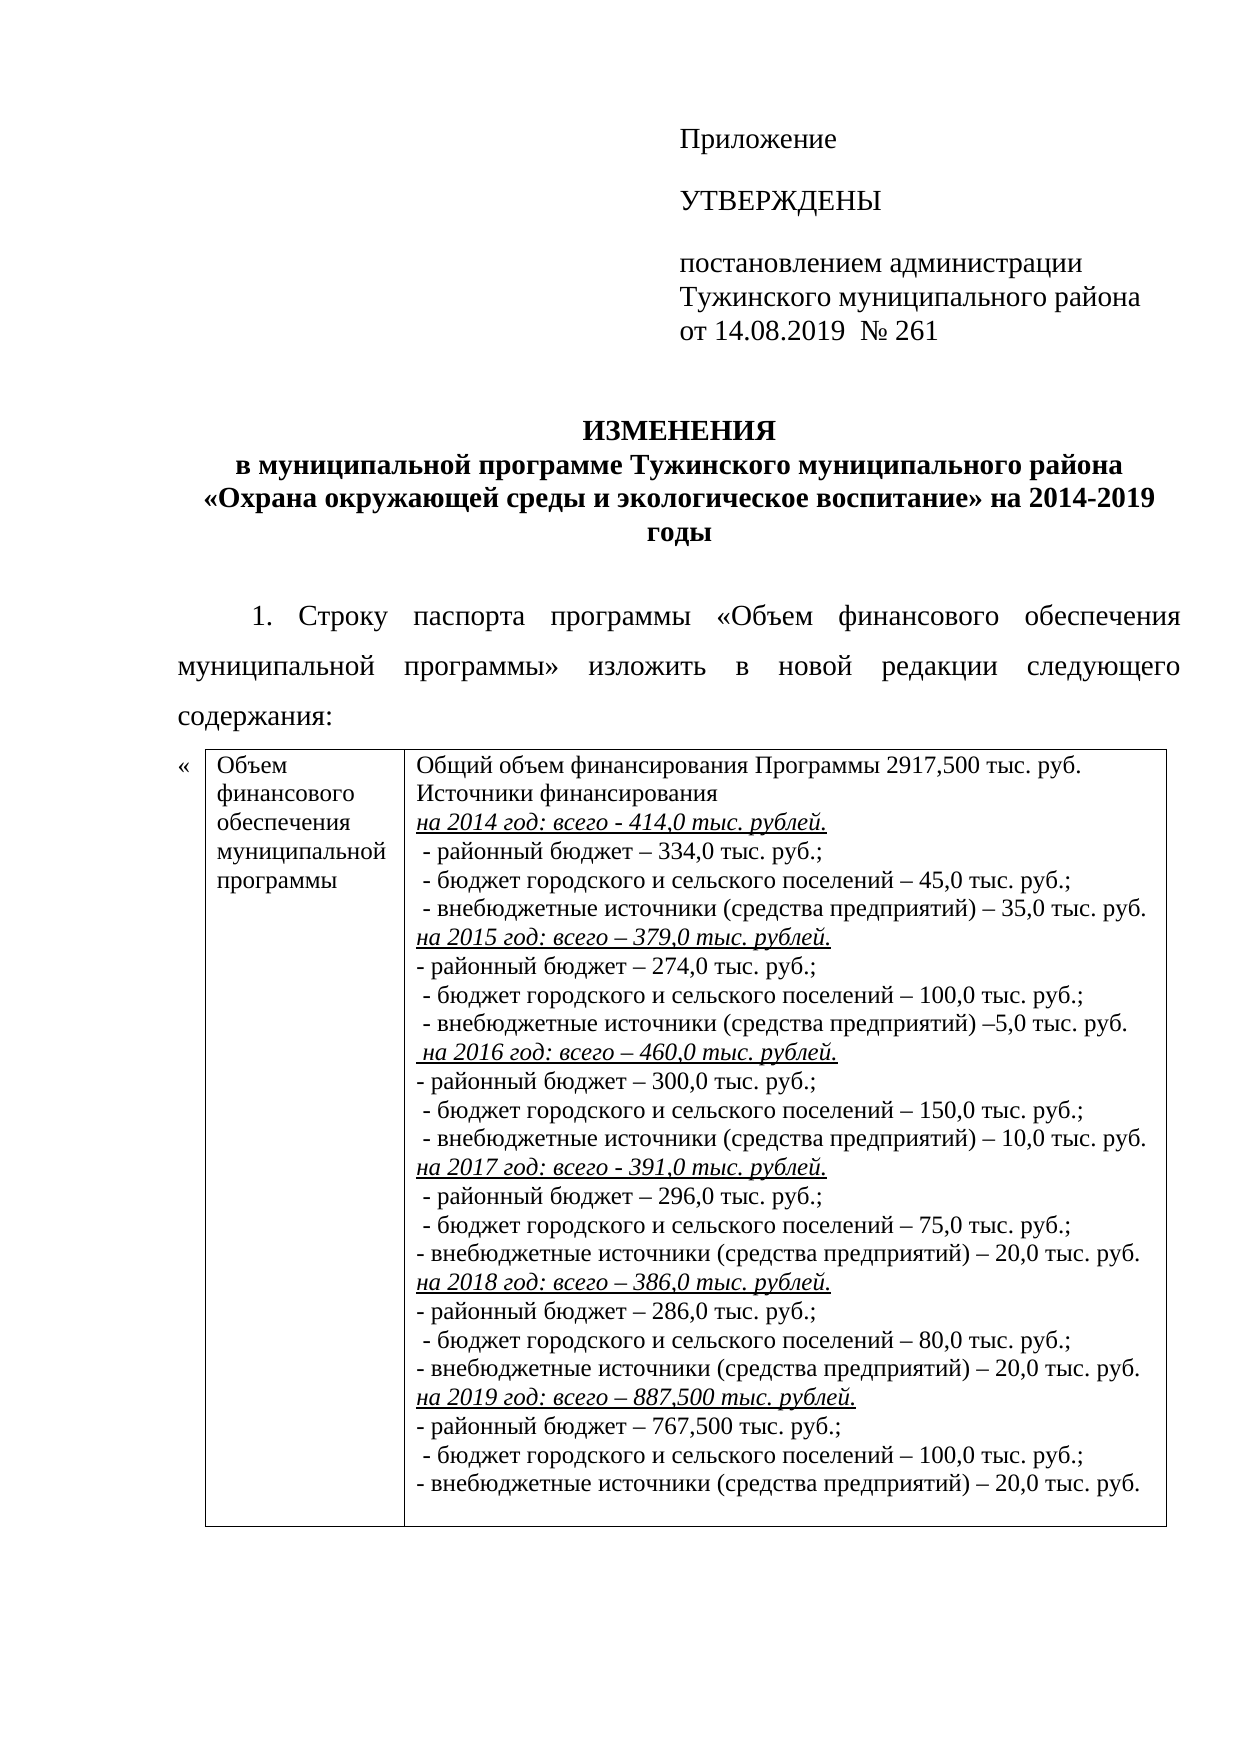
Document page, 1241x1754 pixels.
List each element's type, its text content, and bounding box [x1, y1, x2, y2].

table_header « [166, 749, 205, 1526]
text Приложение [679, 121, 1181, 154]
text от 14.08.2019 № 261 [679, 313, 1181, 346]
text постановлением администрации Тужинского муниципального района [679, 246, 1181, 313]
text 1. Строку паспорта программы «Объем финансового обеспечения муниципальной программы» изложить в новой редакции следующего содержания: [177, 598, 1181, 732]
table_header Объем финансового обеспечения муниципальной программы [206, 750, 404, 1526]
text в муниципальной программе Тужинского муниципального района «Охрана окружающей среды и экологическое воспитание» на 2014-2019 годы [177, 447, 1181, 547]
table_header Общий объем финансирования Программы 2917,500 тыс. руб. Источники финансирования на 2014 год: всего - 414,0 тыс. рублей. - районный бюджет – 334,0 тыс. руб.; - бюджет городского и сельского поселений – 45,0 тыс. руб.; - внебюджетные источники (средства предприятий) – 35,0 тыс. руб. на 2015 год: всего – 379,0 тыс. рублей. - районный бюджет – 274,0 тыс. руб.; - бюджет городского и сельского поселений – 100,0 тыс. руб.; - внебюджетные источники (средства предприятий) –5,0 тыс. руб. на 2016 год: всего – 460,0 тыс. рублей. - районный бюджет – 300,0 тыс. руб.; - бюджет городского и сельского поселений – 150,0 тыс. руб.; - внебюджетные источники (средства предприятий) – 10,0 тыс. руб. на 2017 год: всего - 391,0 тыс. рублей. - районный бюджет – 296,0 тыс. руб.; - бюджет городского и сельского поселений – 75,0 тыс. руб.; - внебюджетные источники (средства предприятий) – 20,0 тыс. руб. на 2018 год: всего – 386,0 тыс. рублей. - районный бюджет – 286,0 тыс. руб.; - бюджет городского и сельского поселений – 80,0 тыс. руб.; - внебюджетные источники (средства предприятий) – 20,0 тыс. руб. на 2019 год: всего – 887,500 тыс. рублей. - районный бюджет – 767,500 тыс. руб.; - бюджет городского и сельского поселений – 100,0 тыс. руб.; - внебюджетные источники (средства предприятий) – 20,0 тыс. руб. [405, 750, 1166, 1526]
text ИЗМЕНЕНИЯ [177, 413, 1181, 447]
text УТВЕРЖДЕНЫ [679, 183, 1181, 217]
